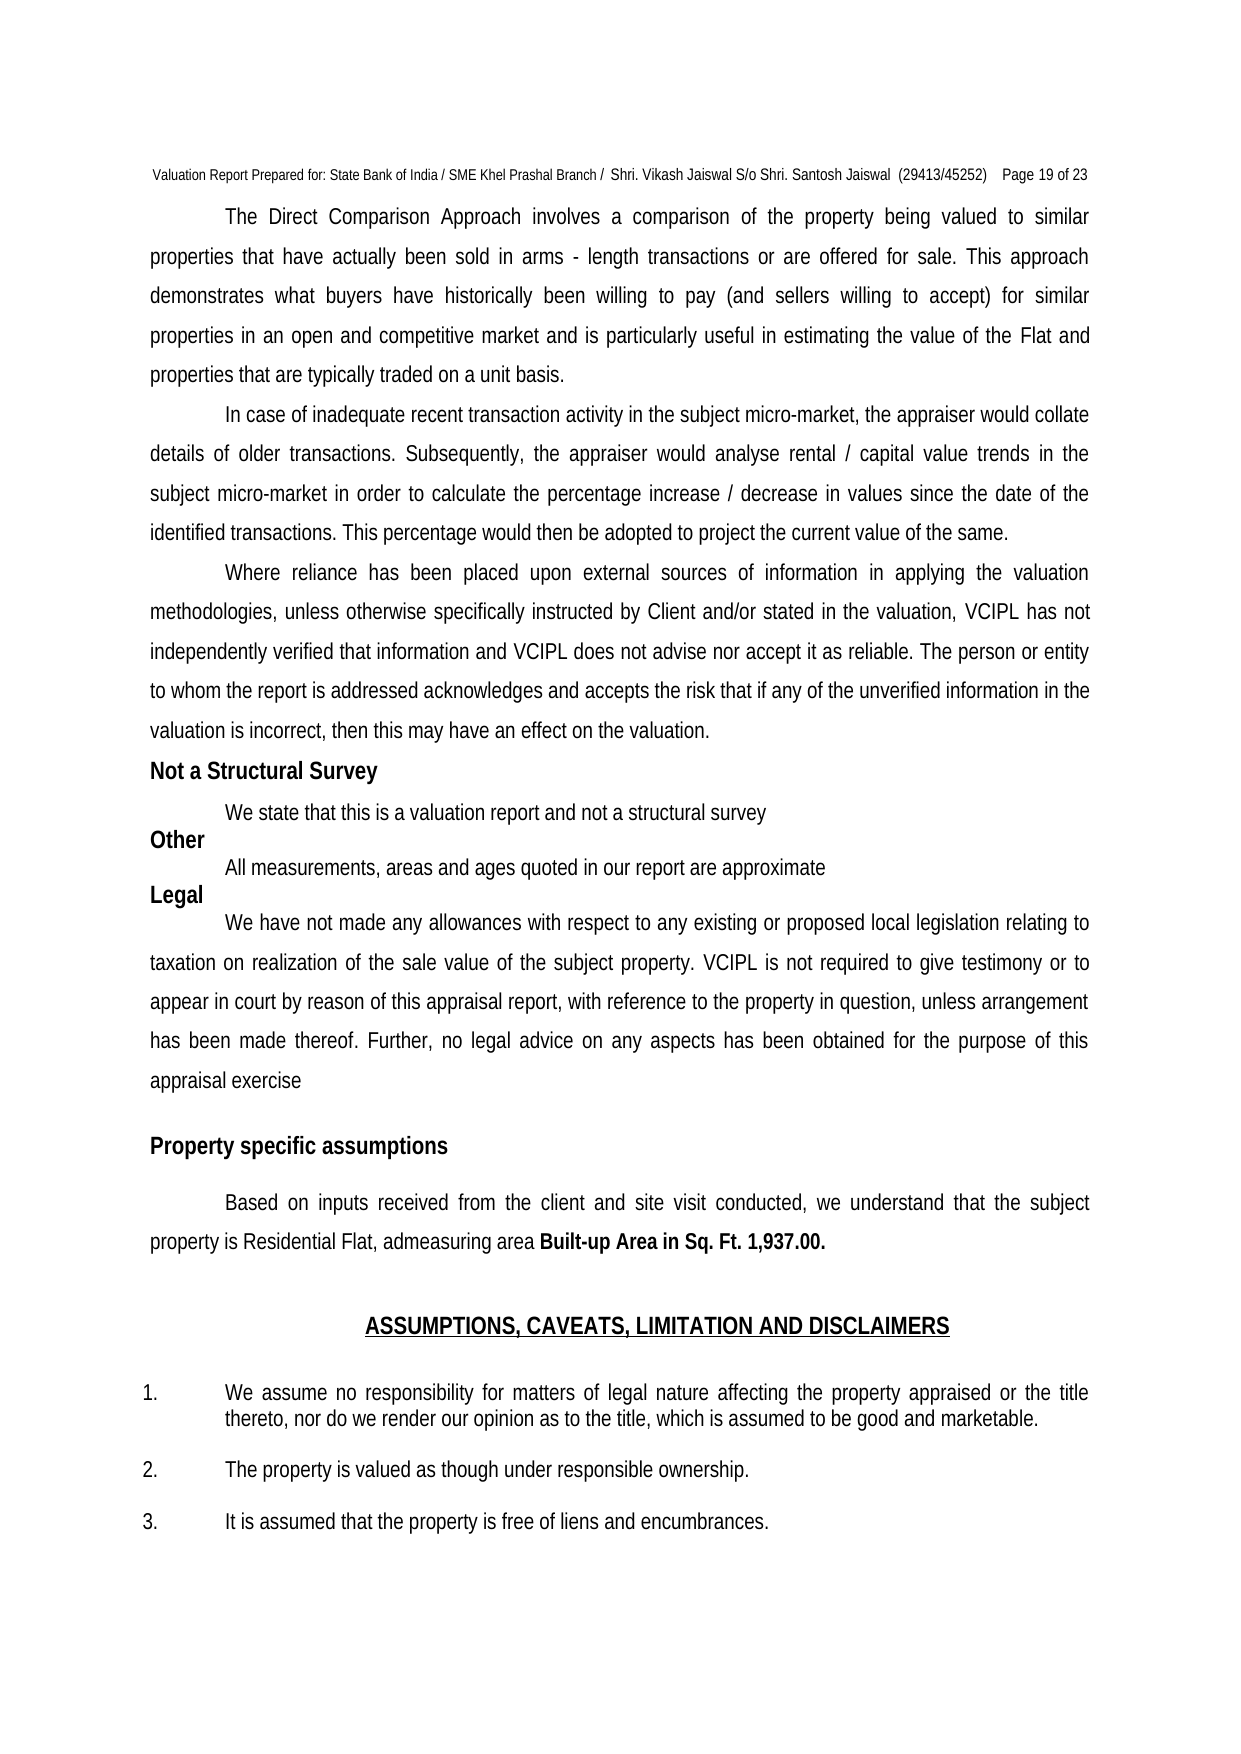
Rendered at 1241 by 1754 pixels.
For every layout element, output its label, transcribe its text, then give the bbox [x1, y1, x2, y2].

text Legal [150, 880, 1090, 909]
text Based on inputs received from the client and site visit conducted, we understand that the subject property is Residential Flat, admeasuring area Built-up Area in Sq. Ft. 1,937.00. [150, 1189, 1090, 1254]
list The property is valued as though under responsible ownership. [150, 1456, 1090, 1483]
text Other [150, 825, 1090, 854]
list We assume no responsibility for matters of legal nature affecting the property appraised or the title thereto, nor do we render our opinion as to the title, which is assumed to be good and marketable. [150, 1378, 1090, 1431]
list It is assumed that the property is free of liens and encumbrances. [150, 1508, 1090, 1534]
text We have not made any allowances with respect to any existing or proposed local legislation relating to taxation on realization of the sale value of the subject property. VCIPL is not required to give testimony or to appear in court by reason of this appraisal report, with reference to the property in question, unless arrangement has been made thereof. Further, no legal advice on any aspects has been obtained for the purpose of this appraisal exercise [150, 909, 1090, 1093]
text ASSUMPTIONS, CAVEATS, LIMITATION AND DISCLAIMERS [150, 1311, 1090, 1339]
text The Direct Comparison Approach involves a comparison of the property being valued to similar properties that have actually been sold in arms - length transactions or are offered for sale. This approach demonstrates what buyers have historically been willing to pay (and sellers willing to accept) for similar properties in an open and competitive market and is particularly useful in estimating the value of the Flat and properties that are typically traded on a unit basis. [150, 203, 1090, 388]
text Not a Structural Survey [150, 756, 1090, 785]
text In case of inadequate recent transaction activity in the subject micro-market, the appraiser would collate details of older transactions. Subsequently, the appraiser would analyse rental / capital value trends in the subject micro-market in order to calculate the percentage increase / decrease in values since the date of the identified transactions. This percentage would then be adopted to project the current value of the same. [150, 401, 1090, 546]
text Where reliance has been placed upon external sources of information in applying the valuation methodologies, unless otherwise specifically instructed by Client and/or stated in the valuation, VCIPL has not independently verified that information and VCIPL does not advise nor accept it as reliable. The person or entity to whom the report is addressed acknowledges and accepts the risk that if any of the unverified information in the valuation is incorrect, then this may have an effect on the valuation. [150, 559, 1090, 743]
text We state that this is a valuation report and not a structural survey [150, 799, 1090, 825]
text All measurements, areas and ages quoted in our report are approximate [150, 854, 1090, 880]
subtitle Property specific assumptions [150, 1131, 1090, 1160]
